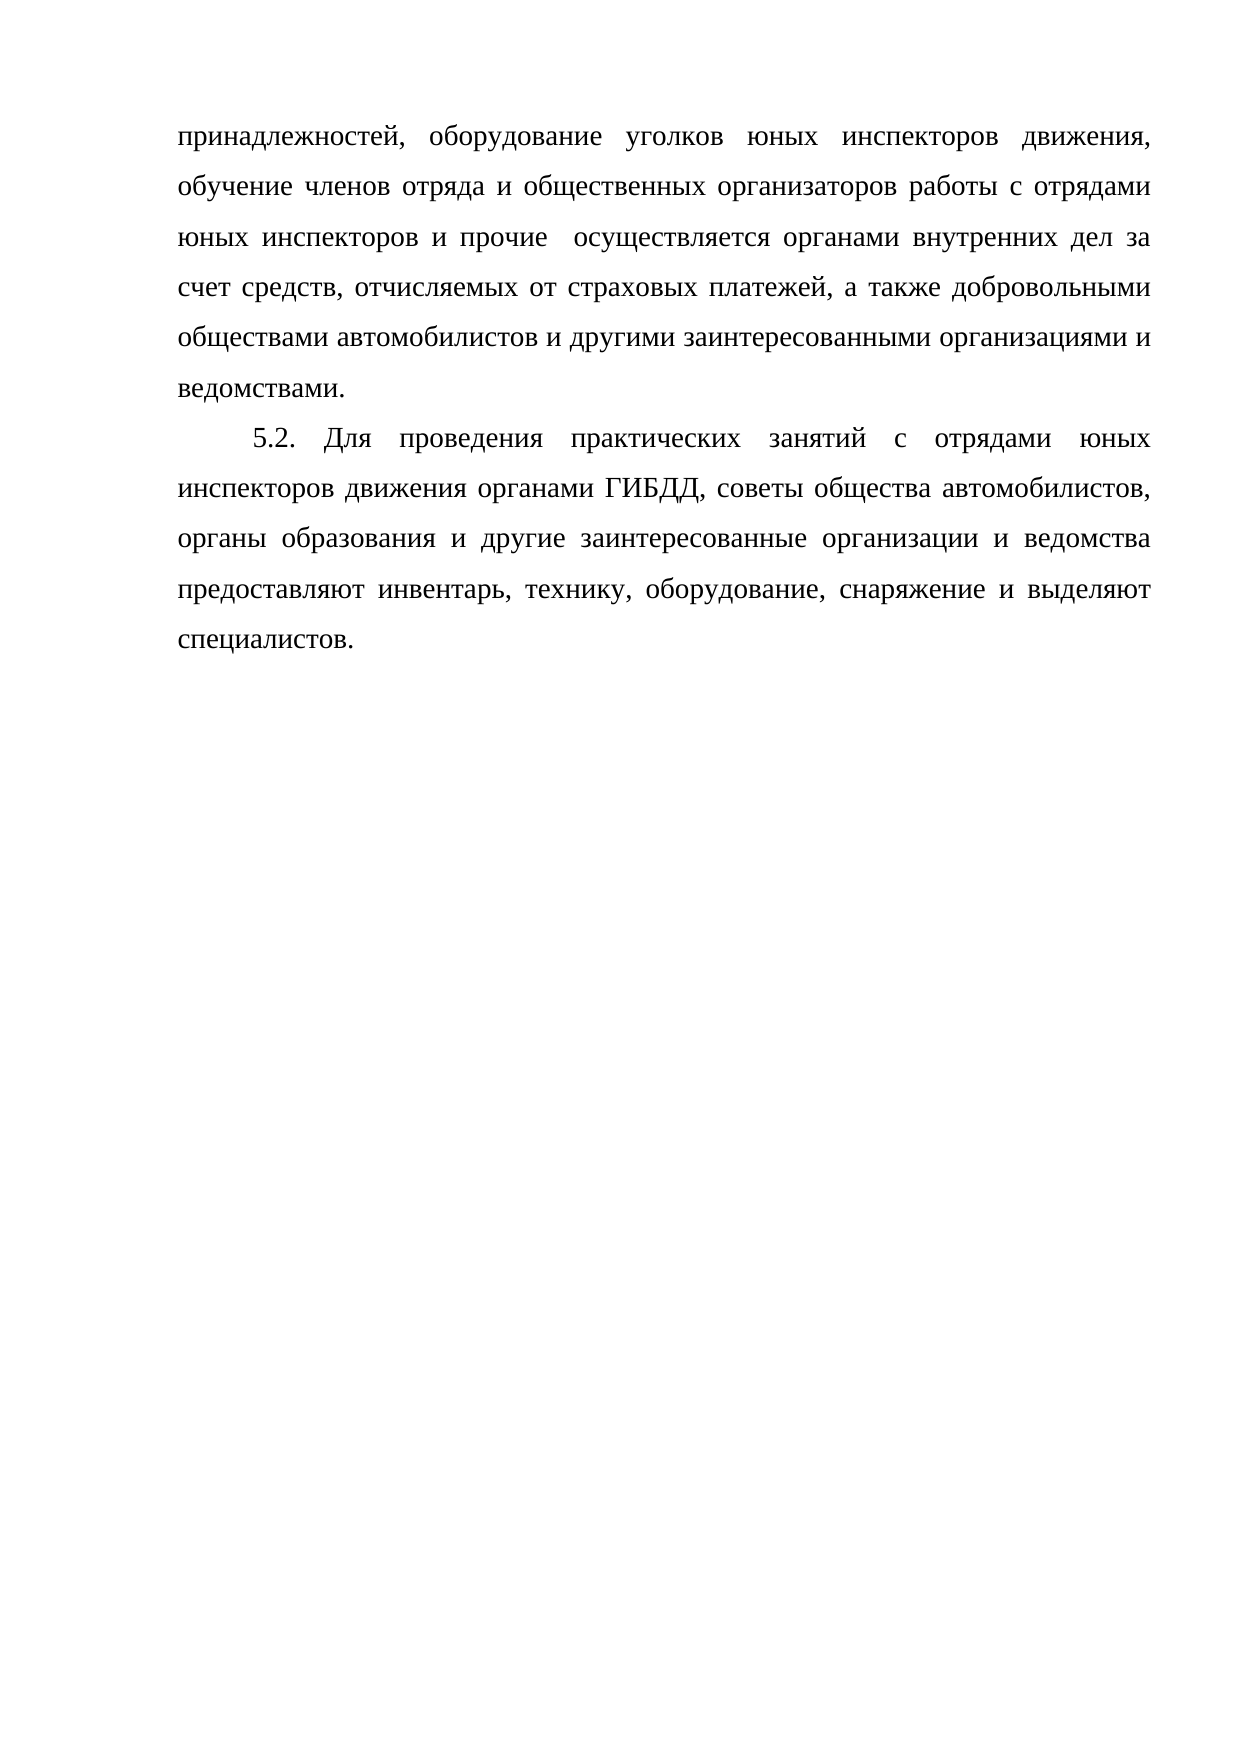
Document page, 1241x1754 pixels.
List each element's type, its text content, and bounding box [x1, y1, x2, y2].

text 5.2. Для проведения практических занятий с отрядами юных инспекторов движения органами ГИБДД, советы общества автомобилистов, органы образования и другие заинтересованные организации и ведомства предоставляют инвентарь, технику, оборудование, снаряжение и выделяют специалистов. [177, 420, 1152, 655]
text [177, 118, 1152, 403]
